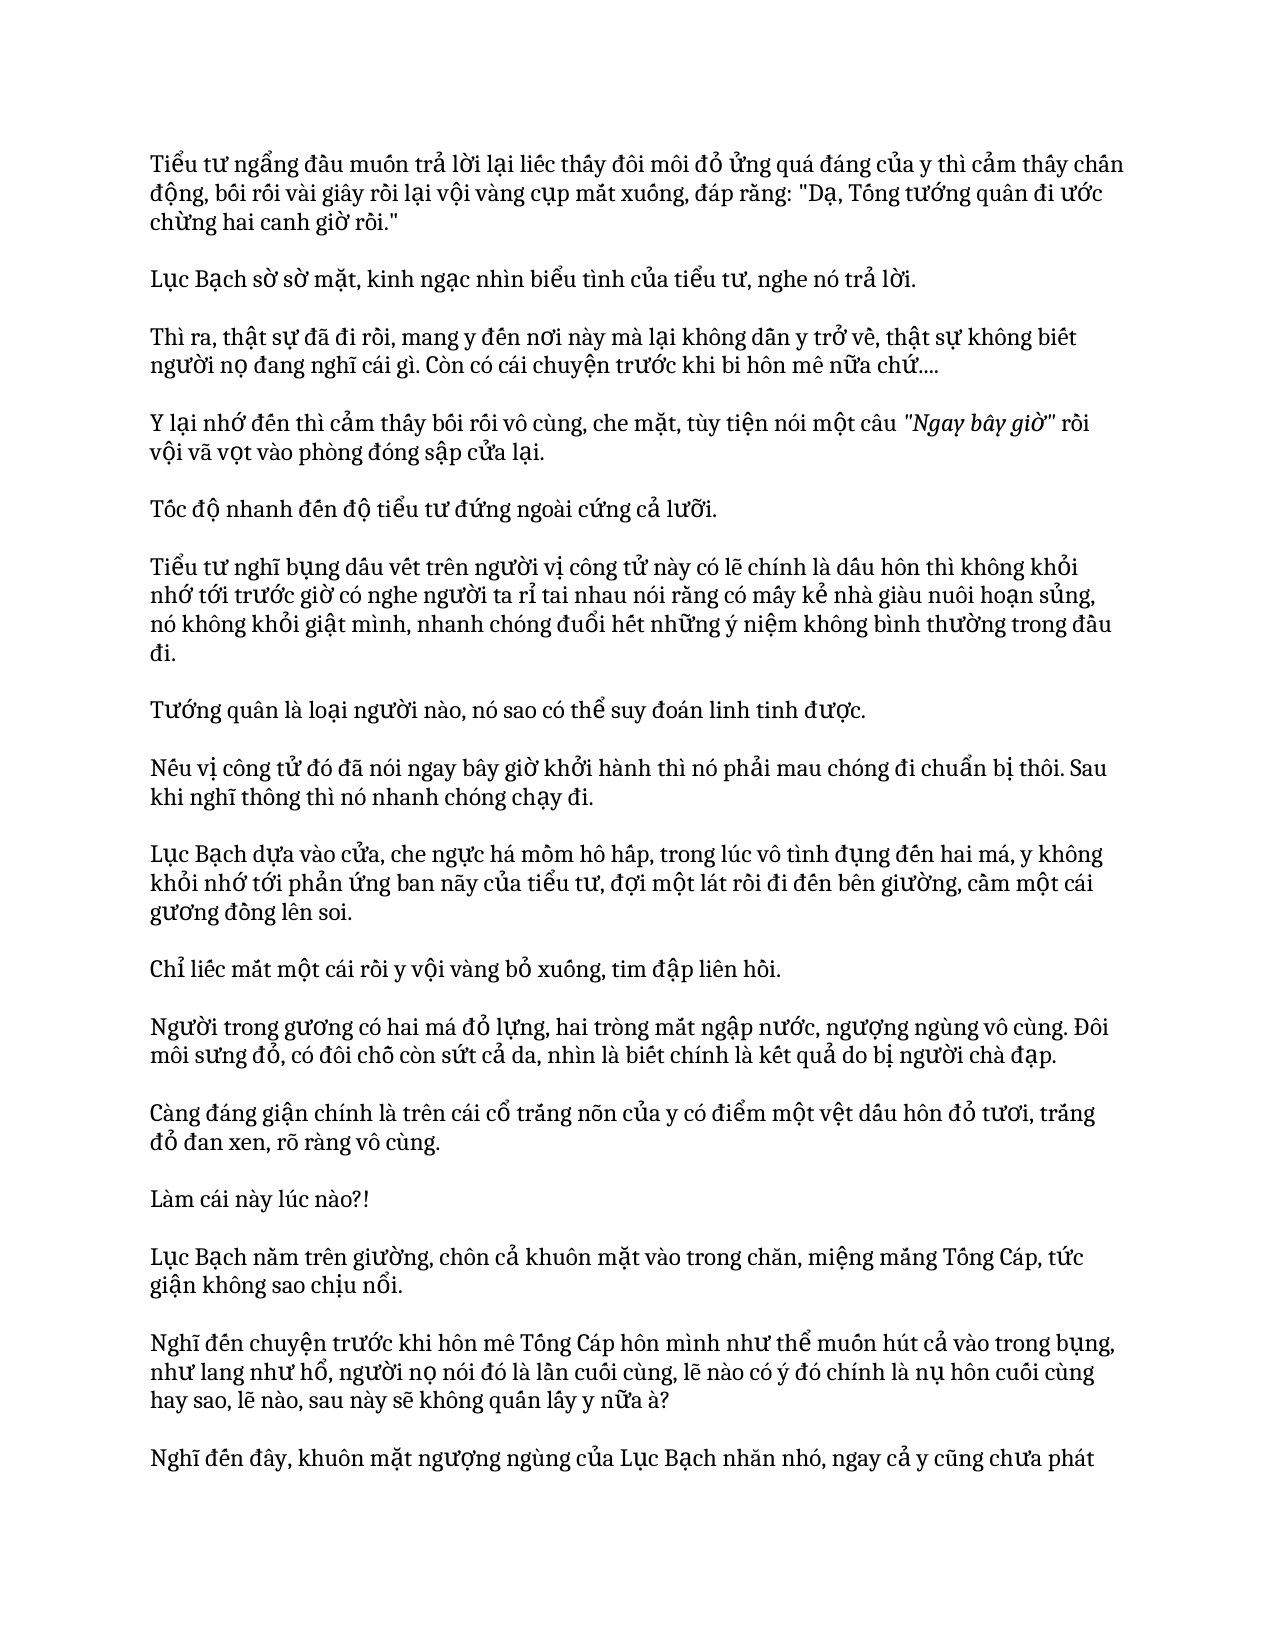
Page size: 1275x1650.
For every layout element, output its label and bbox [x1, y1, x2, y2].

text [150, 150, 1125, 1472]
